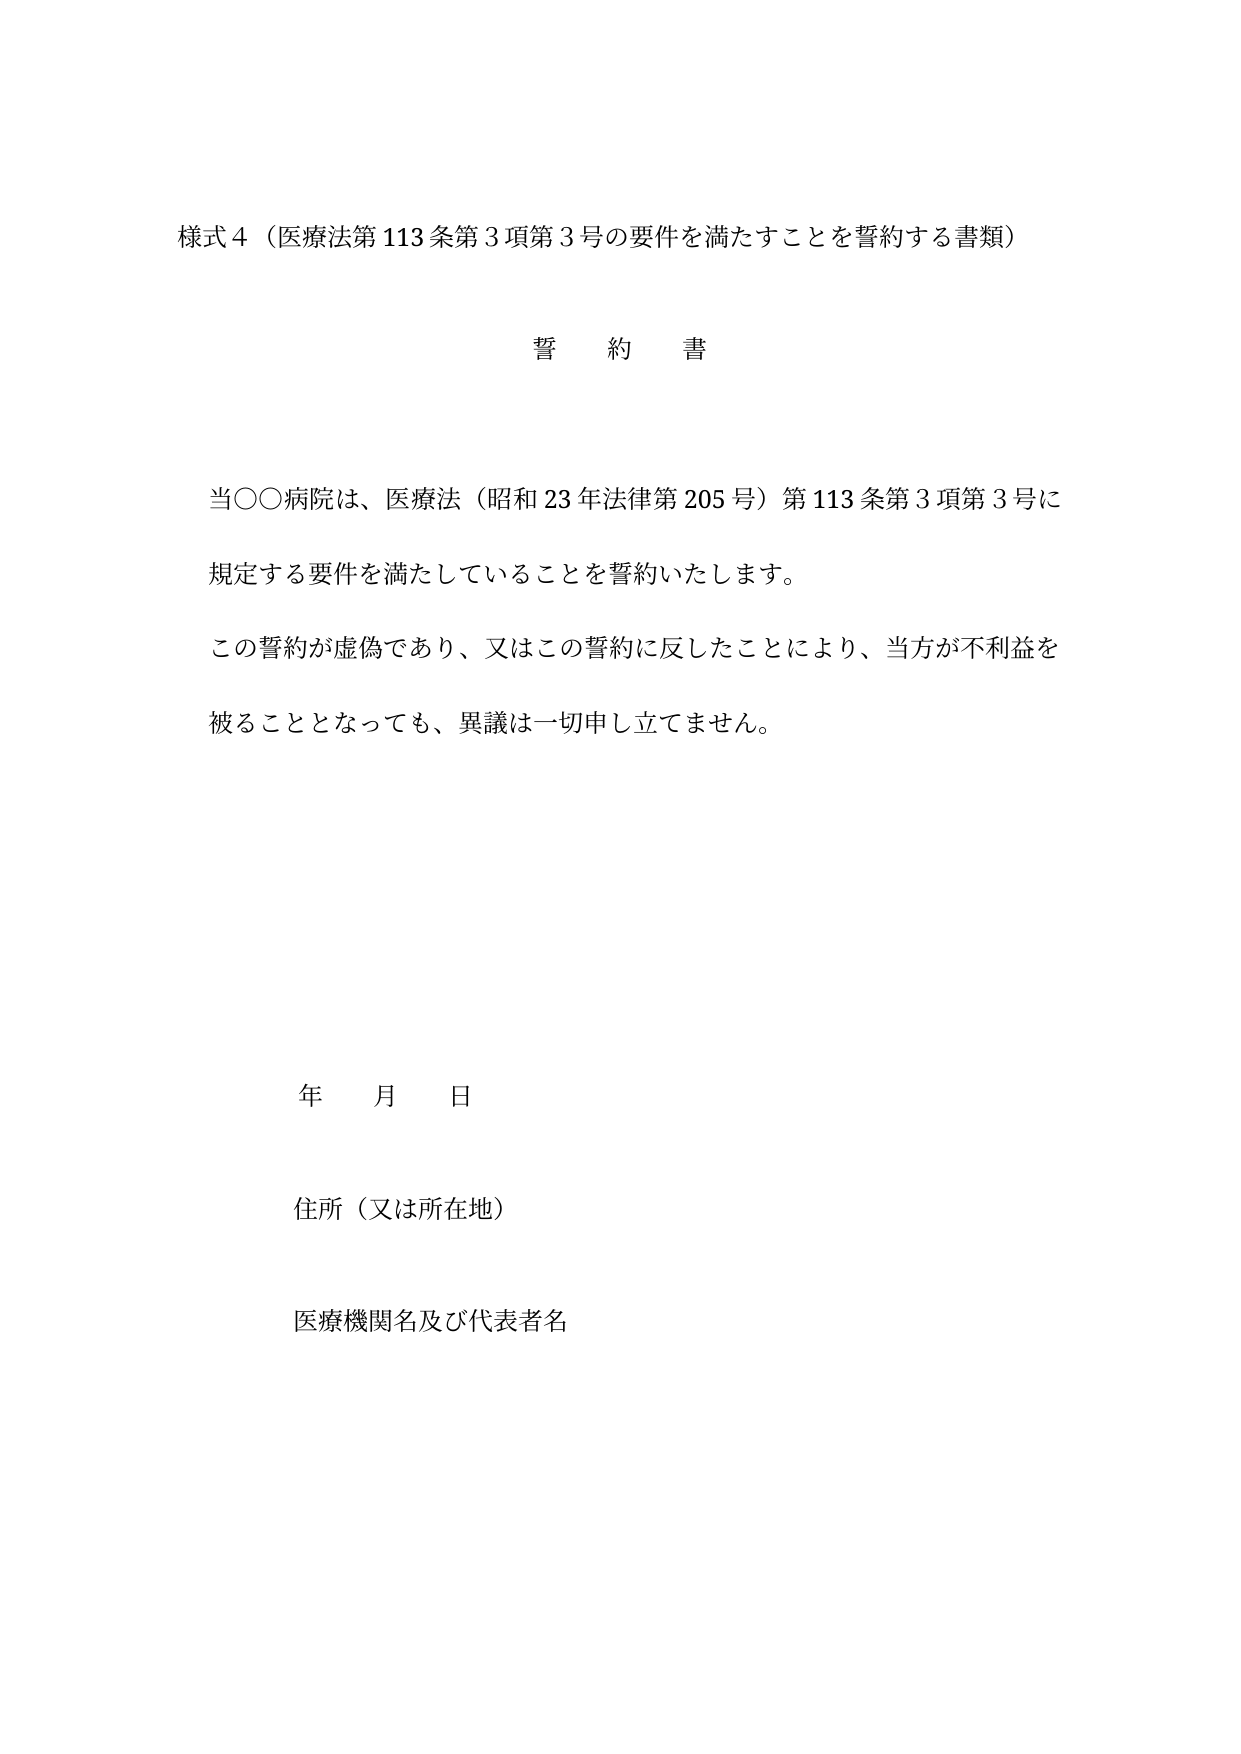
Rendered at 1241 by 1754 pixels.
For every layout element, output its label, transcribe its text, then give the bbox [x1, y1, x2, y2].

text この誓約が虚偽であり、又はこの誓約に反したことにより、当方が不利益を被ることとなっても、異議は一切申し立てません。 [208, 628, 1063, 740]
text 住所（又は所在地） [177, 1189, 1063, 1226]
text 年 月 日 [177, 1076, 1063, 1114]
text 誓 約 書 [177, 329, 1063, 367]
text 当○○病院は、医療法（昭和23年法律第205号）第113条第３項第３号に規定する要件を満たしていることを誓約いたします。 [208, 479, 1063, 592]
text 医療機関名及び代表者名 [177, 1301, 1063, 1339]
text 様式４（医療法第113条第３項第３号の要件を満たすことを誓約する書類） [177, 217, 1063, 254]
